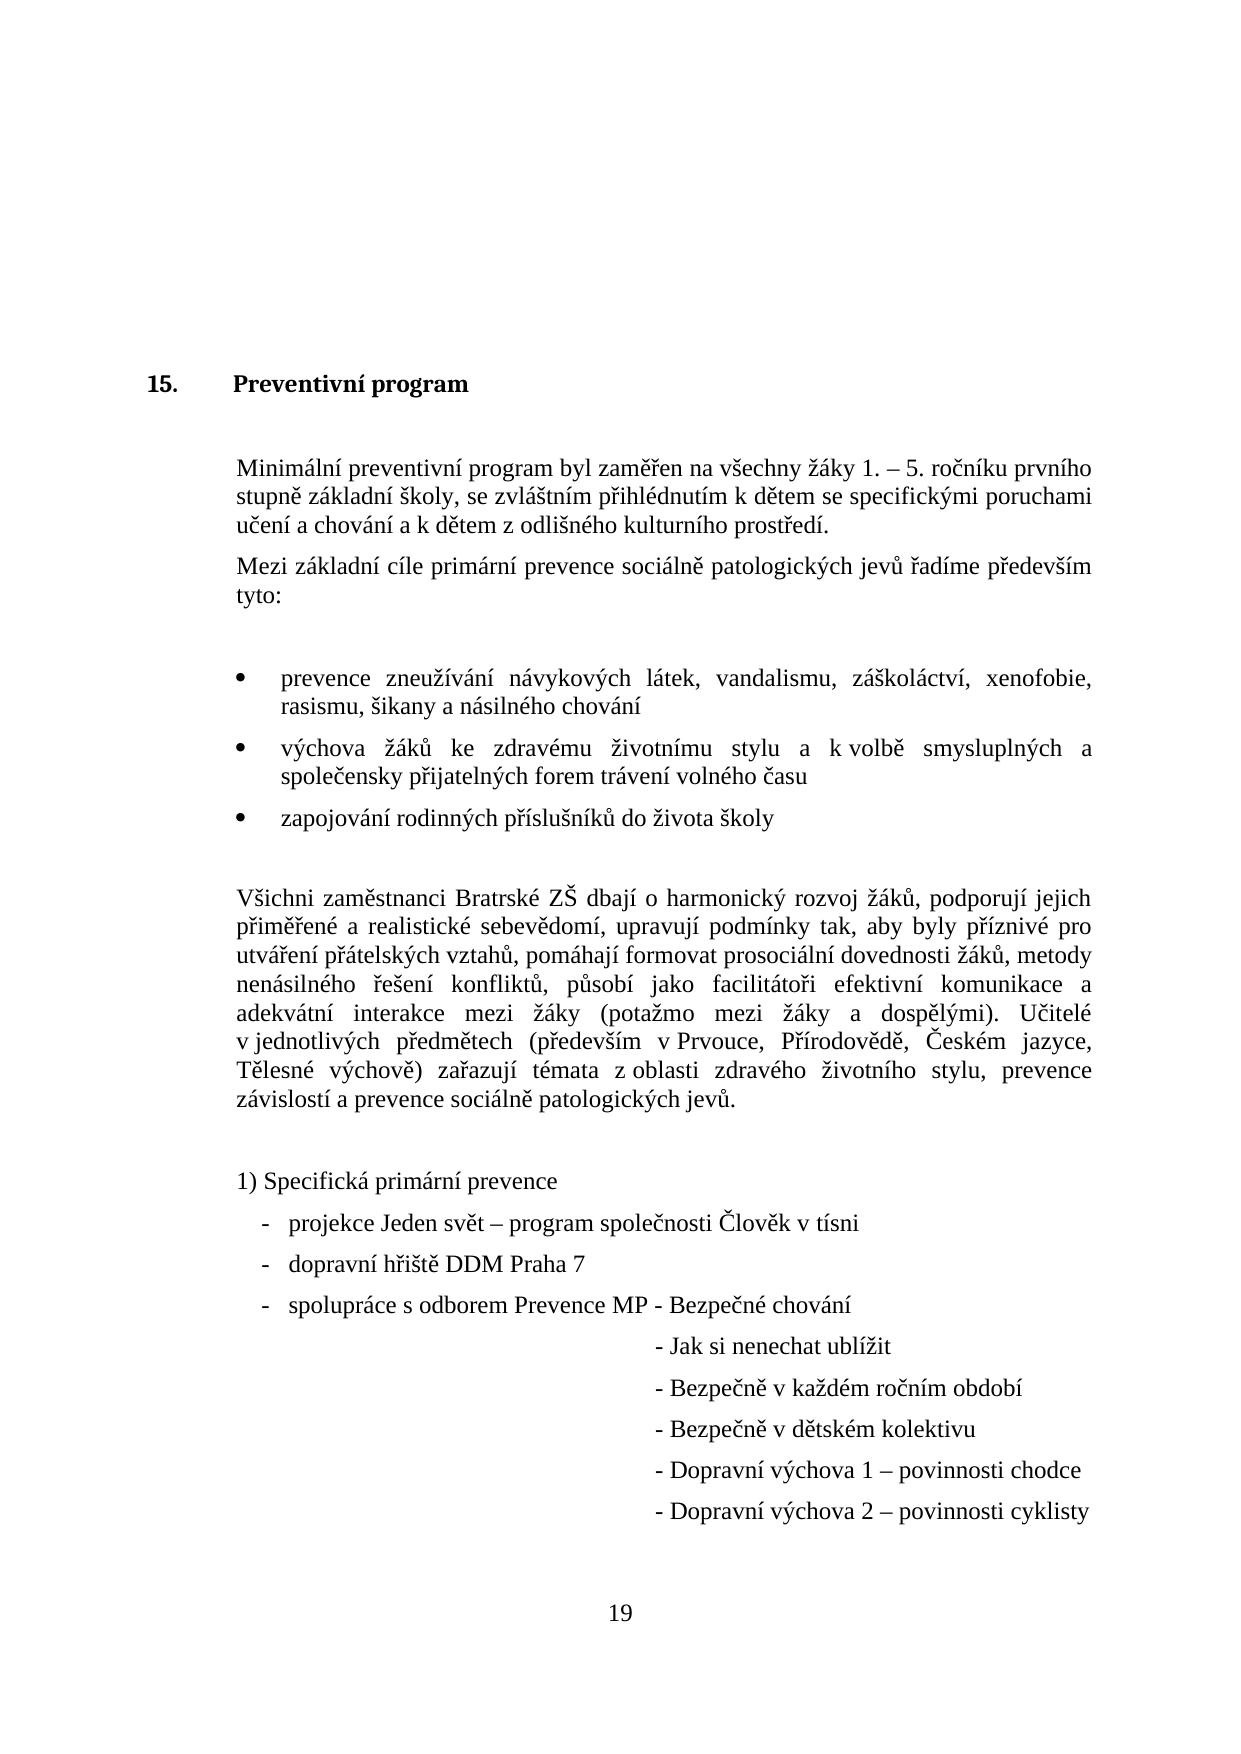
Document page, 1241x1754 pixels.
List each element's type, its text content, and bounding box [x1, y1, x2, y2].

subtitle výchova žáků ke zdravému životnímu stylu a k volbě smysluplných a společensky přijatelných forem trávení volného času [236, 733, 1093, 790]
subtitle 15. Preventivní program [148, 370, 1093, 399]
text 1) Specifická primární prevence [236, 1166, 1093, 1195]
text Všichni zaměstnanci Bratrské ZŠ dbají o harmonický rozvoj žáků, podporují jejich přiměřené a realistické sebevědomí, upravují podmínky tak, aby byly příznivé pro utváření přátelských vztahů, pomáhají formovat prosociální dovednosti žáků, metody nenásilného řešení konfliktů, působí jako facilitátoři efektivní komunikace a adekvátní interakce mezi žáky (potažmo mezi žáky a dospělými). Učitelé v jednotlivých předmětech (především v Prvouce, Přírodovědě, Českém jazyce, Tělesné výchově) zařazují témata z oblasti zdravého životního stylu, prevence závislostí a prevence sociálně patologických jevů. [236, 883, 1093, 1113]
subtitle prevence zneužívání návykových látek, vandalismu, záškoláctví, xenofobie, rasismu, šikany a násilného chování [236, 663, 1093, 720]
text - Jak si nenechat ublížit [236, 1331, 1093, 1360]
text - Dopravní výchova 2 – povinnosti cyklisty [236, 1496, 1093, 1525]
text - Bezpečně v dětském kolektivu [236, 1414, 1093, 1443]
text - spolupráce s odborem Prevence MP - Bezpečné chování [236, 1290, 1093, 1319]
text - projekce Jeden svět – program společnosti Člověk v tísni [236, 1208, 1093, 1236]
text - dopravní hřiště DDM Praha 7 [236, 1249, 1093, 1278]
text Mezi základní cíle primární prevence sociálně patologických jevů řadíme především tyto: [236, 551, 1093, 609]
subtitle zapojování rodinných příslušníků do života školy [236, 803, 1093, 831]
text - Bezpečně v každém ročním období [236, 1373, 1093, 1401]
text - Dopravní výchova 1 – povinnosti chodce [236, 1455, 1093, 1484]
text Minimální preventivní program byl zaměřen na všechny žáky 1. – 5. ročníku prvního stupně základní školy, se zvláštním přihlédnutím k dětem se specifickými poruchami učení a chování a k dětem z odlišného kulturního prostředí. [236, 453, 1093, 539]
